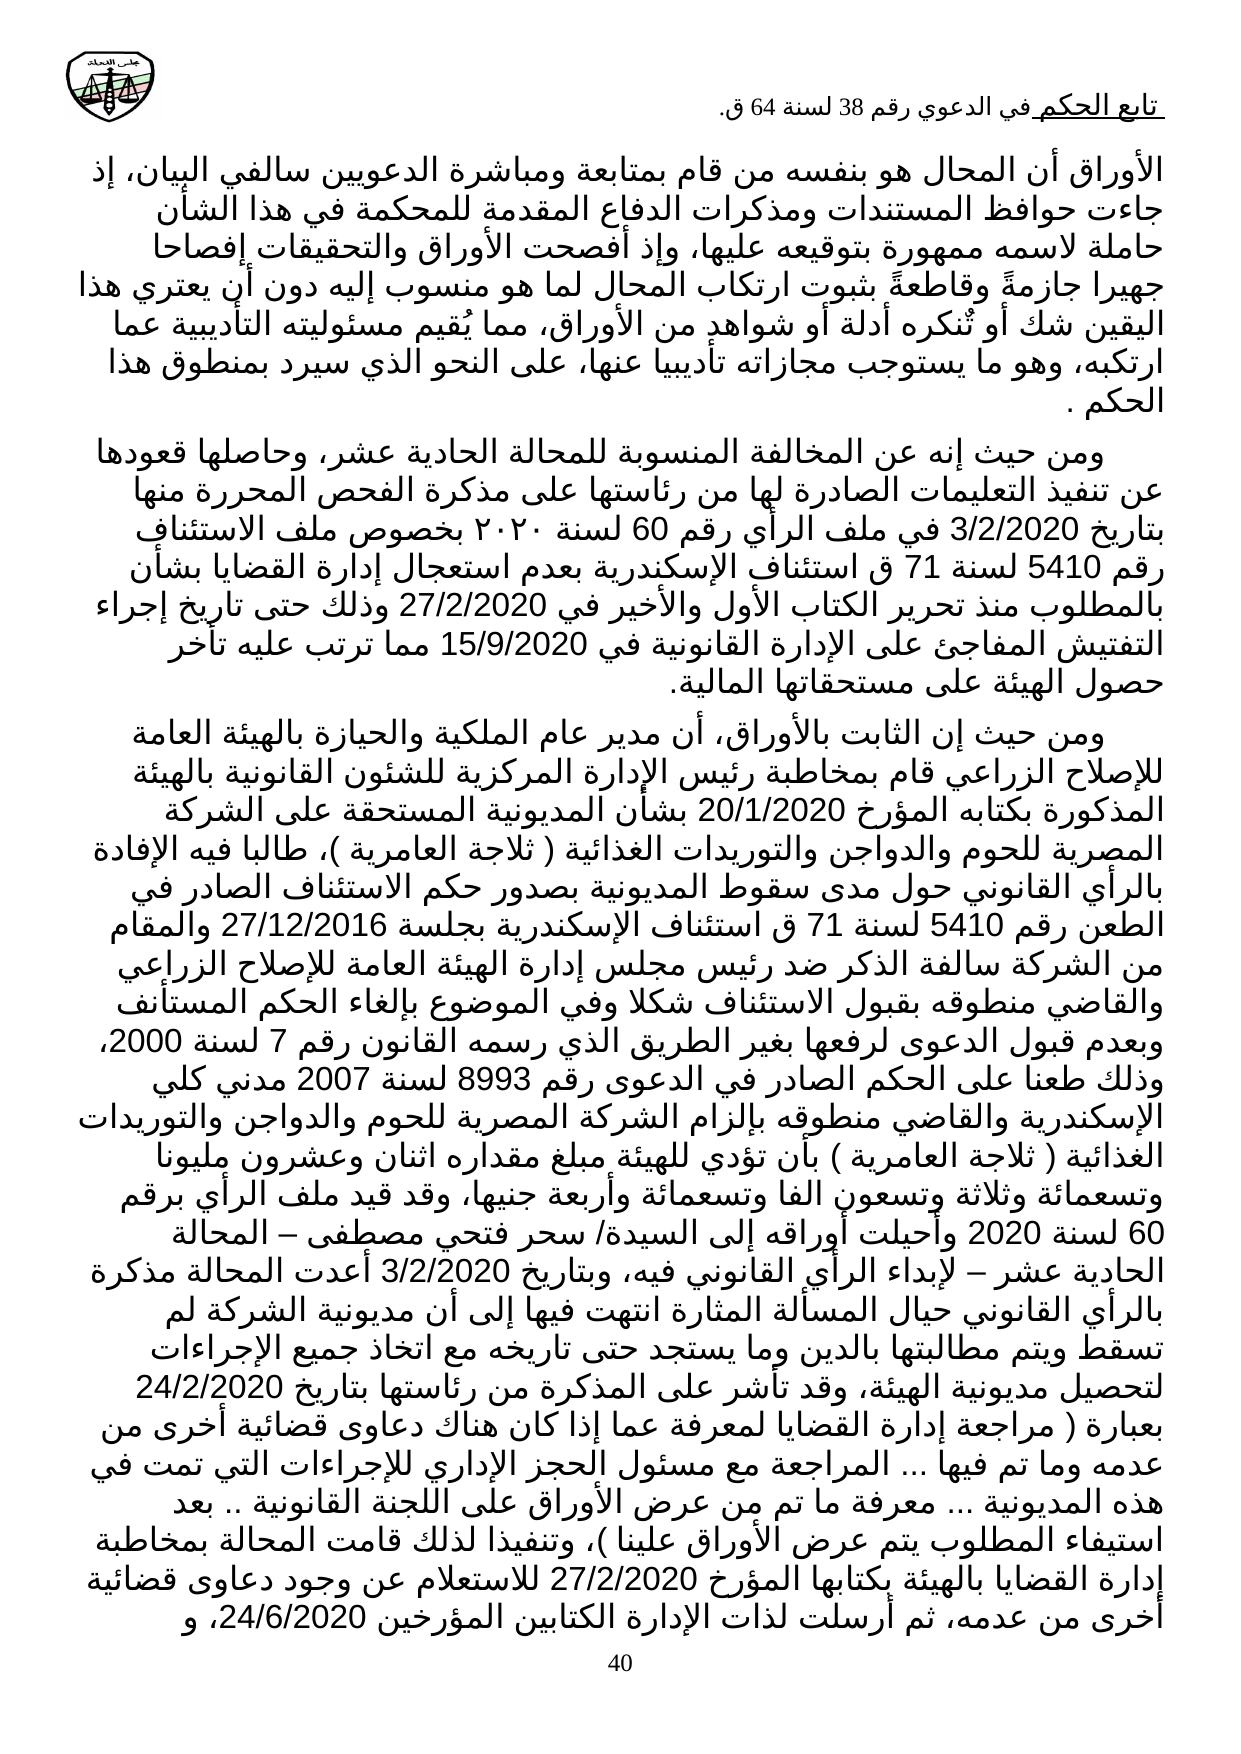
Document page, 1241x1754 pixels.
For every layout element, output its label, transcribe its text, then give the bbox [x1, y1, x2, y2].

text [75, 150, 1165, 419]
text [75, 713, 1165, 1636]
text ومن حيث إنه عن المخالفة المنسوبة للمحالة الحادية عشر، وحاصلها قعودها عن تنفيذ التعليمات الصادرة لها من رئاستها على مذكرة الفحص المحررة منها بتاريخ 3/2/2020 في ملف الرأي رقم 60 لسنة ٢٠٢٠ بخصوص ملف الاستئناف رقم 5410 لسنة 71 ق استئناف الإسكندرية بعدم استعجال إدارة القضايا بشأن بالمطلوب منذ تحرير الكتاب الأول والأخير في 27/2/2020 وذلك حتى تاريخ إجراء التفتيش المفاجئ على الإدارة القانونية في 15/9/2020 مما ترتب عليه تأخر حصول الهيئة على مستحقاتها المالية. [75, 432, 1165, 701]
picture [59, 51, 164, 124]
